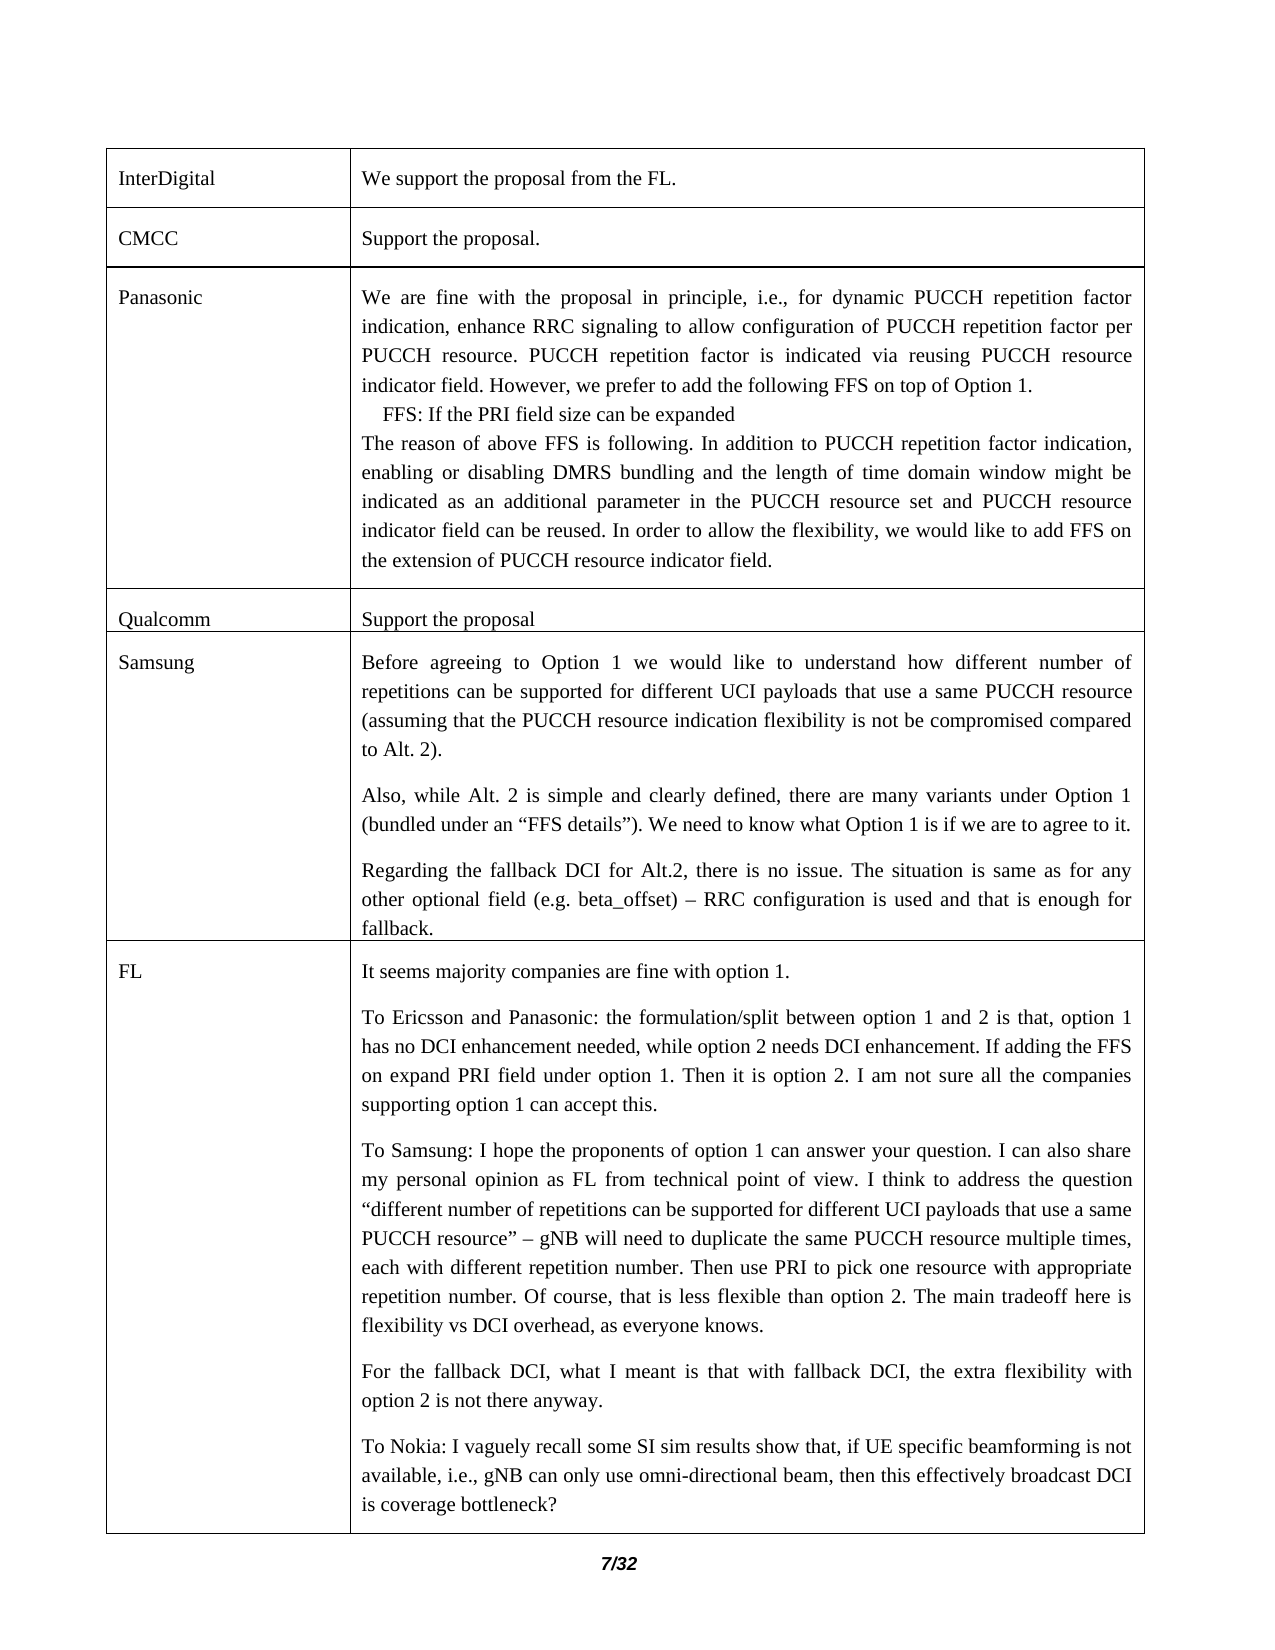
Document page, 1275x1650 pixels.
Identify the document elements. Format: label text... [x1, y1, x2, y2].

table_cell It seems majority companies are fine with option 1. To Ericsson and Panasonic: the formulation/split between option 1 and 2 is that, option 1 has no DCI enhancement needed, while option 2 needs DCI enhancement. If adding the FFS on expand PRI field under option 1. Then it is option 2. I am not sure all the companies supporting option 1 can accept this. To Samsung: I hope the proponents of option 1 can answer your question. I can also share my personal opinion as FL from technical point of view. I think to address the question “different number of repetitions can be supported for different UCI payloads that use a same PUCCH resource” – gNB will need to duplicate the same PUCCH resource multiple times, each with different repetition number. Then use PRI to pick one resource with appropriate repetition number. Of course, that is less flexible than option 2. The main tradeoff here is flexibility vs DCI overhead, as everyone knows. For the fallback DCI, what I meant is that with fallback DCI, the extra flexibility with option 2 is not there anyway. To Nokia: I vaguely recall some SI sim results show that, if UE specific beamforming is not available, i.e., gNB can only use omni-directional beam, then this effectively broadcast DCI is coverage bottleneck? [351, 941, 1144, 1533]
table_cell CMCC [107, 208, 350, 266]
table_cell Qualcomm [107, 589, 350, 631]
table_cell We are fine with the proposal in principle, i.e., for dynamic PUCCH repetition factor indication, enhance RRC signaling to allow configuration of PUCCH repetition factor per PUCCH resource. PUCCH repetition factor is indicated via reusing PUCCH resource indicator field. However, we prefer to add the following FFS on top of Option 1. FFS: If the PRI field size can be expanded The reason of above FFS is following. In addition to PUCCH repetition factor indication, enabling or disabling DMRS bundling and the length of time domain window might be indicated as an additional parameter in the PUCCH resource set and PUCCH resource indicator field can be reused. In order to allow the flexibility, we would like to add FFS on the extension of PUCCH resource indicator field. [351, 268, 1144, 588]
table_cell FL [107, 941, 350, 1533]
table_cell Before agreeing to Option 1 we would like to understand how different number of repetitions can be supported for different UCI payloads that use a same PUCCH resource (assuming that the PUCCH resource indication flexibility is not be compromised compared to Alt. 2). Also, while Alt. 2 is simple and clearly defined, there are many variants under Option 1 (bundled under an “FFS details”). We need to know what Option 1 is if we are to agree to it. Regarding the fallback DCI for Alt.2, there is no issue. The situation is same as for any other optional field (e.g. beta_offset) – RRC configuration is used and that is enough for fallback. [351, 632, 1144, 940]
table_cell Panasonic [107, 268, 350, 588]
table_cell Support the proposal. [351, 208, 1144, 266]
table_cell Samsung [107, 632, 350, 940]
table_cell InterDigital [107, 149, 350, 207]
table_cell Support the proposal [351, 589, 1144, 631]
table_cell We support the proposal from the FL. [351, 149, 1144, 207]
